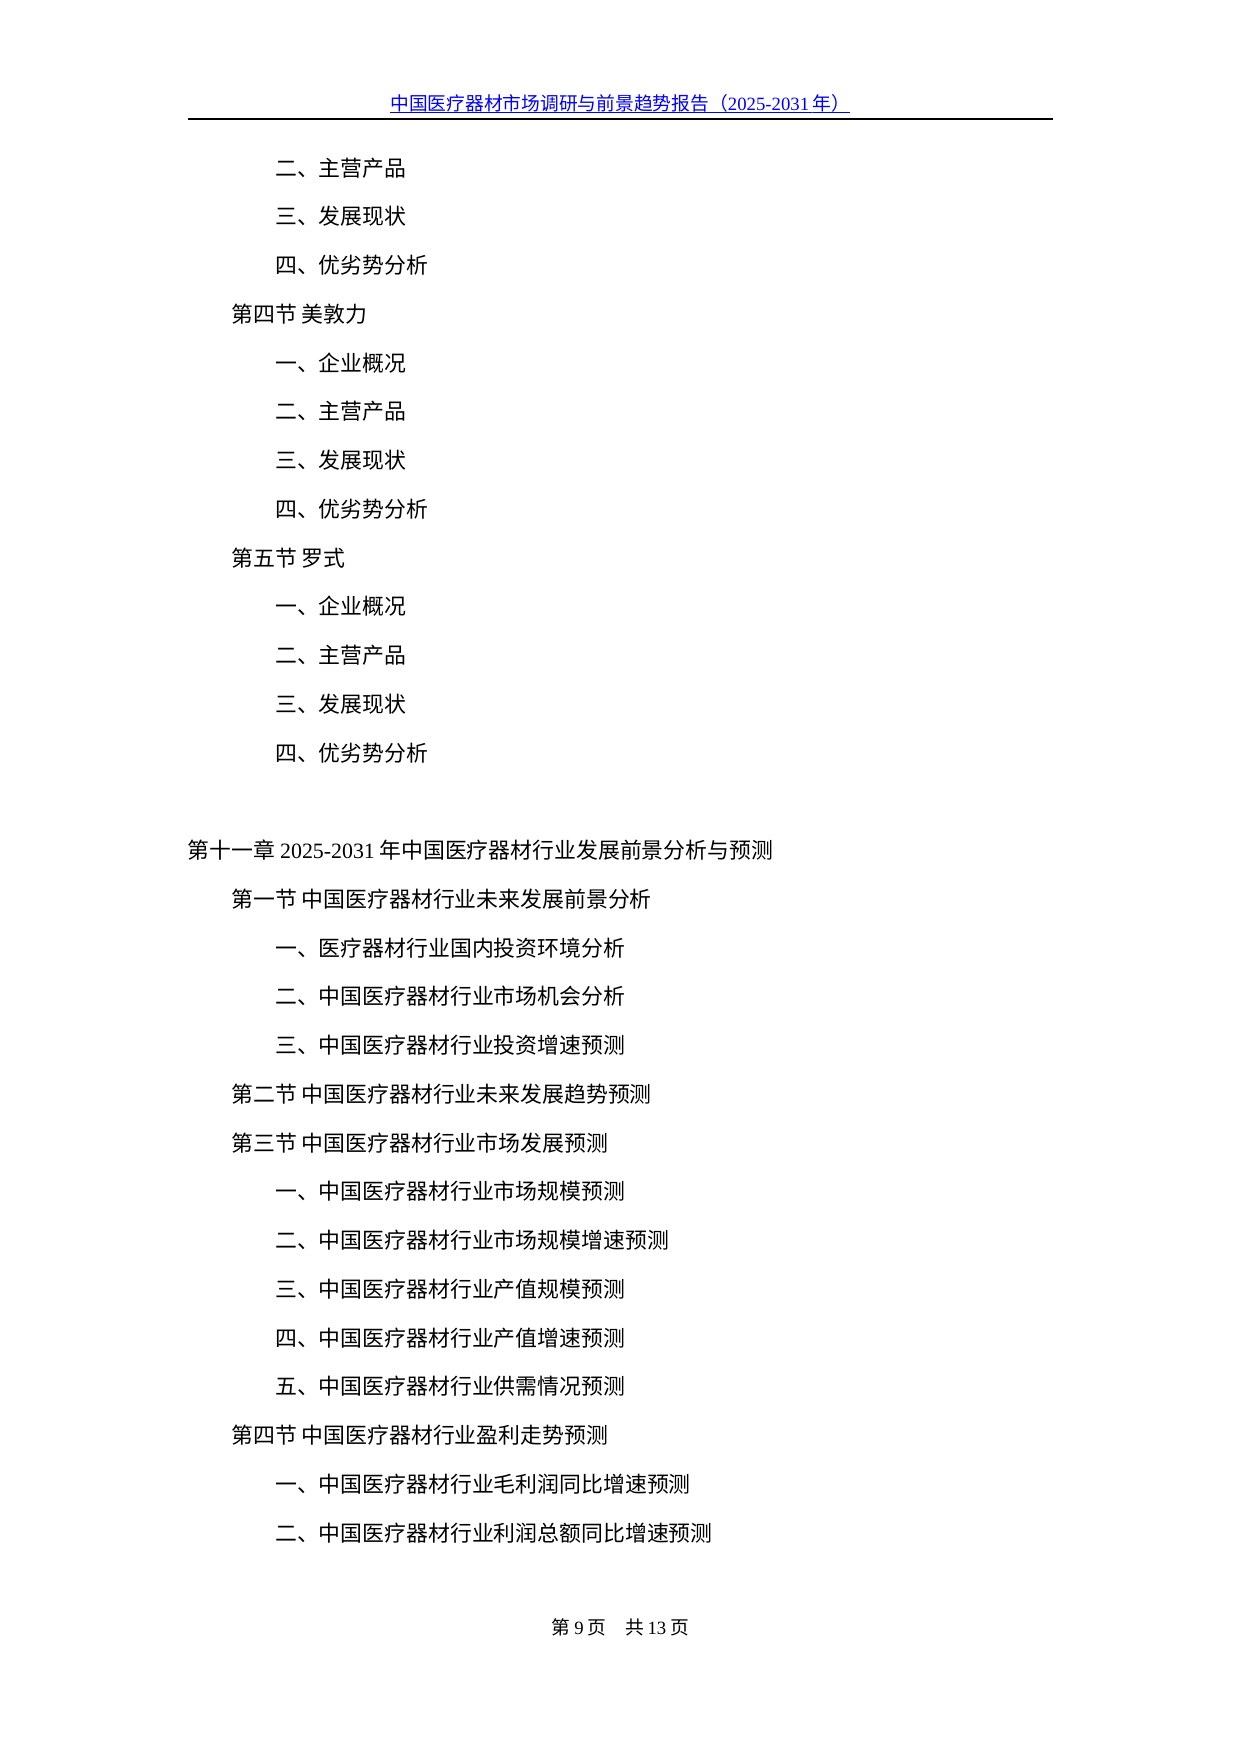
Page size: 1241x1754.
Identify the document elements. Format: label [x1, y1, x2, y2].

text [187, 150, 1053, 1548]
